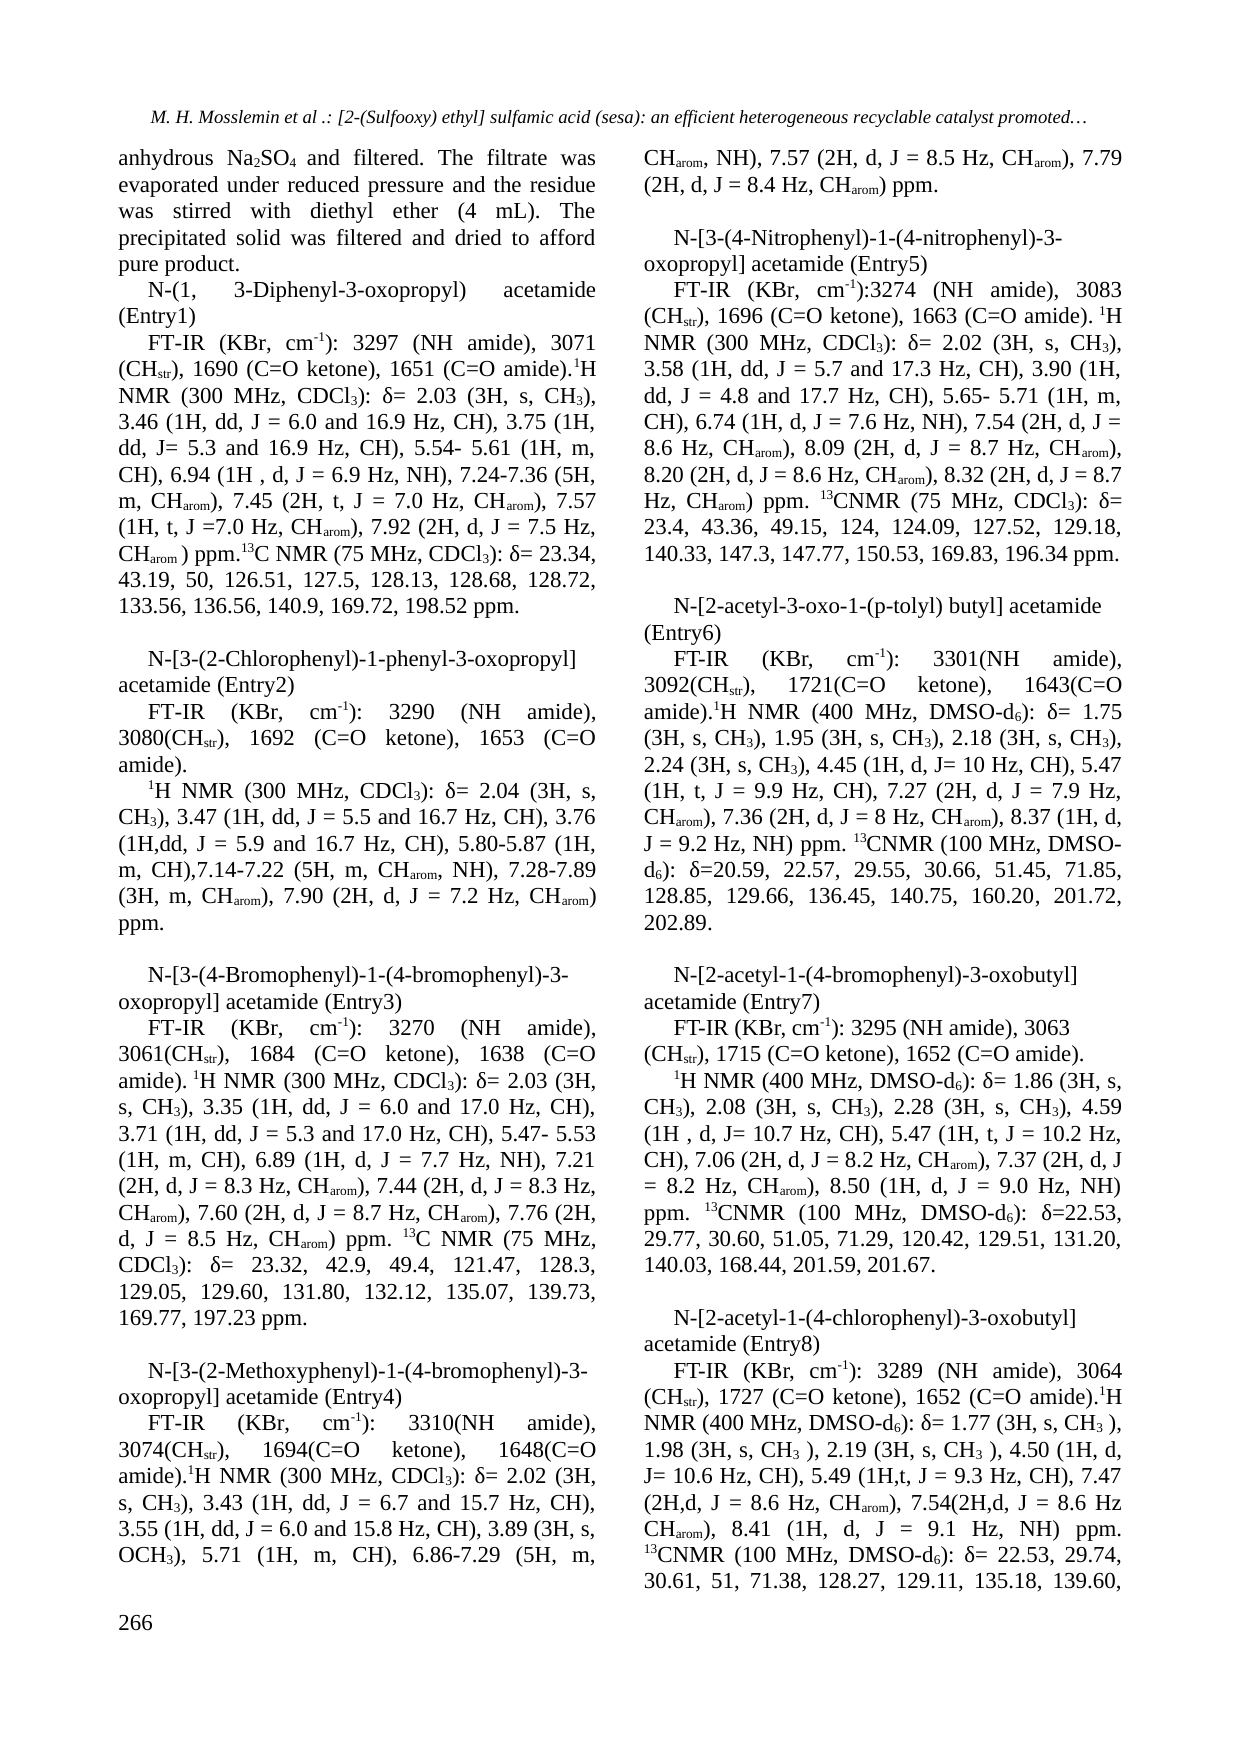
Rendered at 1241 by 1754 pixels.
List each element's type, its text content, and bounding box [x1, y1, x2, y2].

text N-[3-(4-Nitrophenyl)-1-(4-nitrophenyl)-3-oxopropyl] acetamide (Entry5) [644, 223, 1122, 276]
text N-[2-acetyl-1-(4-chlorophenyl)-3-oxobutyl] acetamide (Entry8) [644, 1304, 1122, 1357]
text FT-IR (KBr, cm-1):3274 (NH amide), 3083 (CHstr), 1696 (C=O ketone), 1663 (C=O amide). 1H NMR (300 MHz, CDCl3): δ= 2.02 (3H, s, CH3), 3.58 (1H, dd, J = 5.7 and 17.3 Hz, CH), 3.90 (1H, dd, J = 4.8 and 17.7 Hz, CH), 5.65- 5.71 (1H, m, CH), 6.74 (1H, d, J = 7.6 Hz, NH), 7.54 (2H, d, J = 8.6 Hz, CHarom), 8.09 (2H, d, J = 8.7 Hz, CHarom), 8.20 (2H, d, J = 8.6 Hz, CHarom), 8.32 (2H, d, J = 8.7 Hz, CHarom) ppm. 13CNMR (75 MHz, CDCl3): δ= 23.4, 43.36, 49.15, 124, 124.09, 127.52, 129.18, 140.33, 147.3, 147.77, 150.53, 169.83, 196.34 ppm. [644, 276, 1122, 566]
text FT-IR (KBr, cm-1): 3310(NH amide), 3074(CHstr), 1694(C=O ketone), 1648(C=O amide).1H NMR (300 MHz, CDCl3): δ= 2.02 (3H, s, CH3), 3.43 (1H, dd, J = 6.7 and 15.7 Hz, CH), 3.55 (1H, dd, J = 6.0 and 15.8 Hz, CH), 3.89 (3H, s, OCH3), 5.71 (1H, m, CH), 6.86-7.29 (5H, m, CHarom, NH), 7.57 (2H, d, J = 8.5 Hz, CHarom), 7.79 (2H, d, J = 8.4 Hz, CHarom) ppm. [118, 1409, 596, 1568]
text 1H NMR (400 MHz, DMSO-d6): δ= 1.86 (3H, s, CH3), 2.08 (3H, s, CH3), 2.28 (3H, s, CH3), 4.59 (1H , d, J= 10.7 Hz, CH), 5.47 (1H, t, J = 10.2 Hz, CH), 7.06 (2H, d, J = 8.2 Hz, CHarom), 7.37 (2H, d, J = 8.2 Hz, CHarom), 8.50 (1H, d, J = 9.0 Hz, NH) ppm. 13CNMR (100 MHz, DMSO-d6): δ=22.53, 29.77, 30.60, 51.05, 71.29, 120.42, 129.51, 131.20, 140.03, 168.44, 201.59, 201.67. [644, 1067, 1122, 1278]
text FT-IR (KBr, cm-1): 3297 (NH amide), 3071 (CHstr), 1690 (C=O ketone), 1651 (C=O amide).1H NMR (300 MHz, CDCl3): δ= 2.03 (3H, s, CH3), 3.46 (1H, dd, J = 6.0 and 16.9 Hz, CH), 3.75 (1H, dd, J= 5.3 and 16.9 Hz, CH), 5.54- 5.61 (1H, m, CH), 6.94 (1H , d, J = 6.9 Hz, NH), 7.24-7.36 (5H, m, CHarom), 7.45 (2H, t, J = 7.0 Hz, CHarom), 7.57 (1H, t, J =7.0 Hz, CHarom), 7.92 (2H, d, J = 7.5 Hz, CHarom ) ppm.13C NMR (75 MHz, CDCl3): δ= 23.34, 43.19, 50, 126.51, 127.5, 128.13, 128.68, 128.72, 133.56, 136.56, 140.9, 169.72, 198.52 ppm. [118, 329, 596, 619]
text N-[3-(2-Chlorophenyl)-1-phenyl-3-oxopropyl] acetamide (Entry2) [118, 645, 596, 698]
text N-[3-(2-Methoxyphenyl)-1-(4-bromophenyl)-3-oxopropyl] acetamide (Entry4) [118, 1357, 596, 1409]
text FT-IR (KBr, cm-1): 3290 (NH amide), 3080(CHstr), 1692 (C=O ketone), 1653 (C=O amide). [118, 698, 596, 777]
text N-[2-acetyl-3-oxo-1-(p-tolyl) butyl] acetamide (Entry6) [644, 592, 1122, 645]
text 1H NMR (300 MHz, CDCl3): δ= 2.04 (3H, s, CH3), 3.47 (1H, dd, J = 5.5 and 16.7 Hz, CH), 3.76 (1H,dd, J = 5.9 and 16.7 Hz, CH), 5.80-5.87 (1H, m, CH),7.14-7.22 (5H, m, CHarom, NH), 7.28-7.89 (3H, m, CHarom), 7.90 (2H, d, J = 7.2 Hz, CHarom) ppm. [118, 777, 596, 935]
text FT-IR (KBr, cm-1): 3295 (NH amide), 3063 (CHstr), 1715 (C=O ketone), 1652 (C=O amide). [644, 1014, 1122, 1067]
text FT-IR (KBr, cm-1): 3270 (NH amide), 3061(CHstr), 1684 (C=O ketone), 1638 (C=O amide). 1H NMR (300 MHz, CDCl3): δ= 2.03 (3H, s, CH3), 3.35 (1H, dd, J = 6.0 and 17.0 Hz, CH), 3.71 (1H, dd, J = 5.3 and 17.0 Hz, CH), 5.47- 5.53 (1H, m, CH), 6.89 (1H, d, J = 7.7 Hz, NH), 7.21 (2H, d, J = 8.3 Hz, CHarom), 7.44 (2H, d, J = 8.3 Hz, CHarom), 7.60 (2H, d, J = 8.7 Hz, CHarom), 7.76 (2H, d, J = 8.5 Hz, CHarom) ppm. 13C NMR (75 MHz, CDCl3): δ= 23.32, 42.9, 49.4, 121.47, 128.3, 129.05, 129.60, 131.80, 132.12, 135.07, 139.73, 169.77, 197.23 ppm. [118, 1014, 596, 1330]
text FT-IR (KBr, cm-1): 3301(NH amide), 3092(CHstr), 1721(C=O ketone), 1643(C=O amide).1H NMR (400 MHz, DMSO-d6): δ= 1.75 (3H, s, CH3), 1.95 (3H, s, CH3), 2.18 (3H, s, CH3), 2.24 (3H, s, CH3), 4.45 (1H, d, J= 10 Hz, CH), 5.47 (1H, t, J = 9.9 Hz, CH), 7.27 (2H, d, J = 7.9 Hz, CHarom), 7.36 (2H, d, J = 8 Hz, CHarom), 8.37 (1H, d, J = 9.2 Hz, NH) ppm. 13CNMR (100 MHz, DMSO-d6): δ=20.59, 22.57, 29.55, 30.66, 51.45, 71.85, 128.85, 129.66, 136.45, 140.75, 160.20, 201.72, 202.89. [644, 645, 1122, 935]
text N-[3-(4-Bromophenyl)-1-(4-bromophenyl)-3-oxopropyl] acetamide (Entry3) [118, 961, 596, 1014]
text FT-IR (KBr, cm-1): 3310(NH amide), 3074(CHstr), 1694(C=O ketone), 1648(C=O amide).1H NMR (300 MHz, CDCl3): δ= 2.02 (3H, s, CH3), 3.43 (1H, dd, J = 6.7 and 15.7 Hz, CH), 3.55 (1H, dd, J = 6.0 and 15.8 Hz, CH), 3.89 (3H, s, OCH3), 5.71 (1H, m, CH), 6.86-7.29 (5H, m, CHarom, NH), 7.57 (2H, d, J = 8.5 Hz, CHarom), 7.79 (2H, d, J = 8.4 Hz, CHarom) ppm. [644, 144, 1122, 197]
text N-(1, 3-Diphenyl-3-oxopropyl) acetamide (Entry1) [118, 276, 596, 329]
text N-[2-acetyl-1-(4-bromophenyl)-3-oxobutyl] acetamide (Entry7) [644, 961, 1122, 1014]
